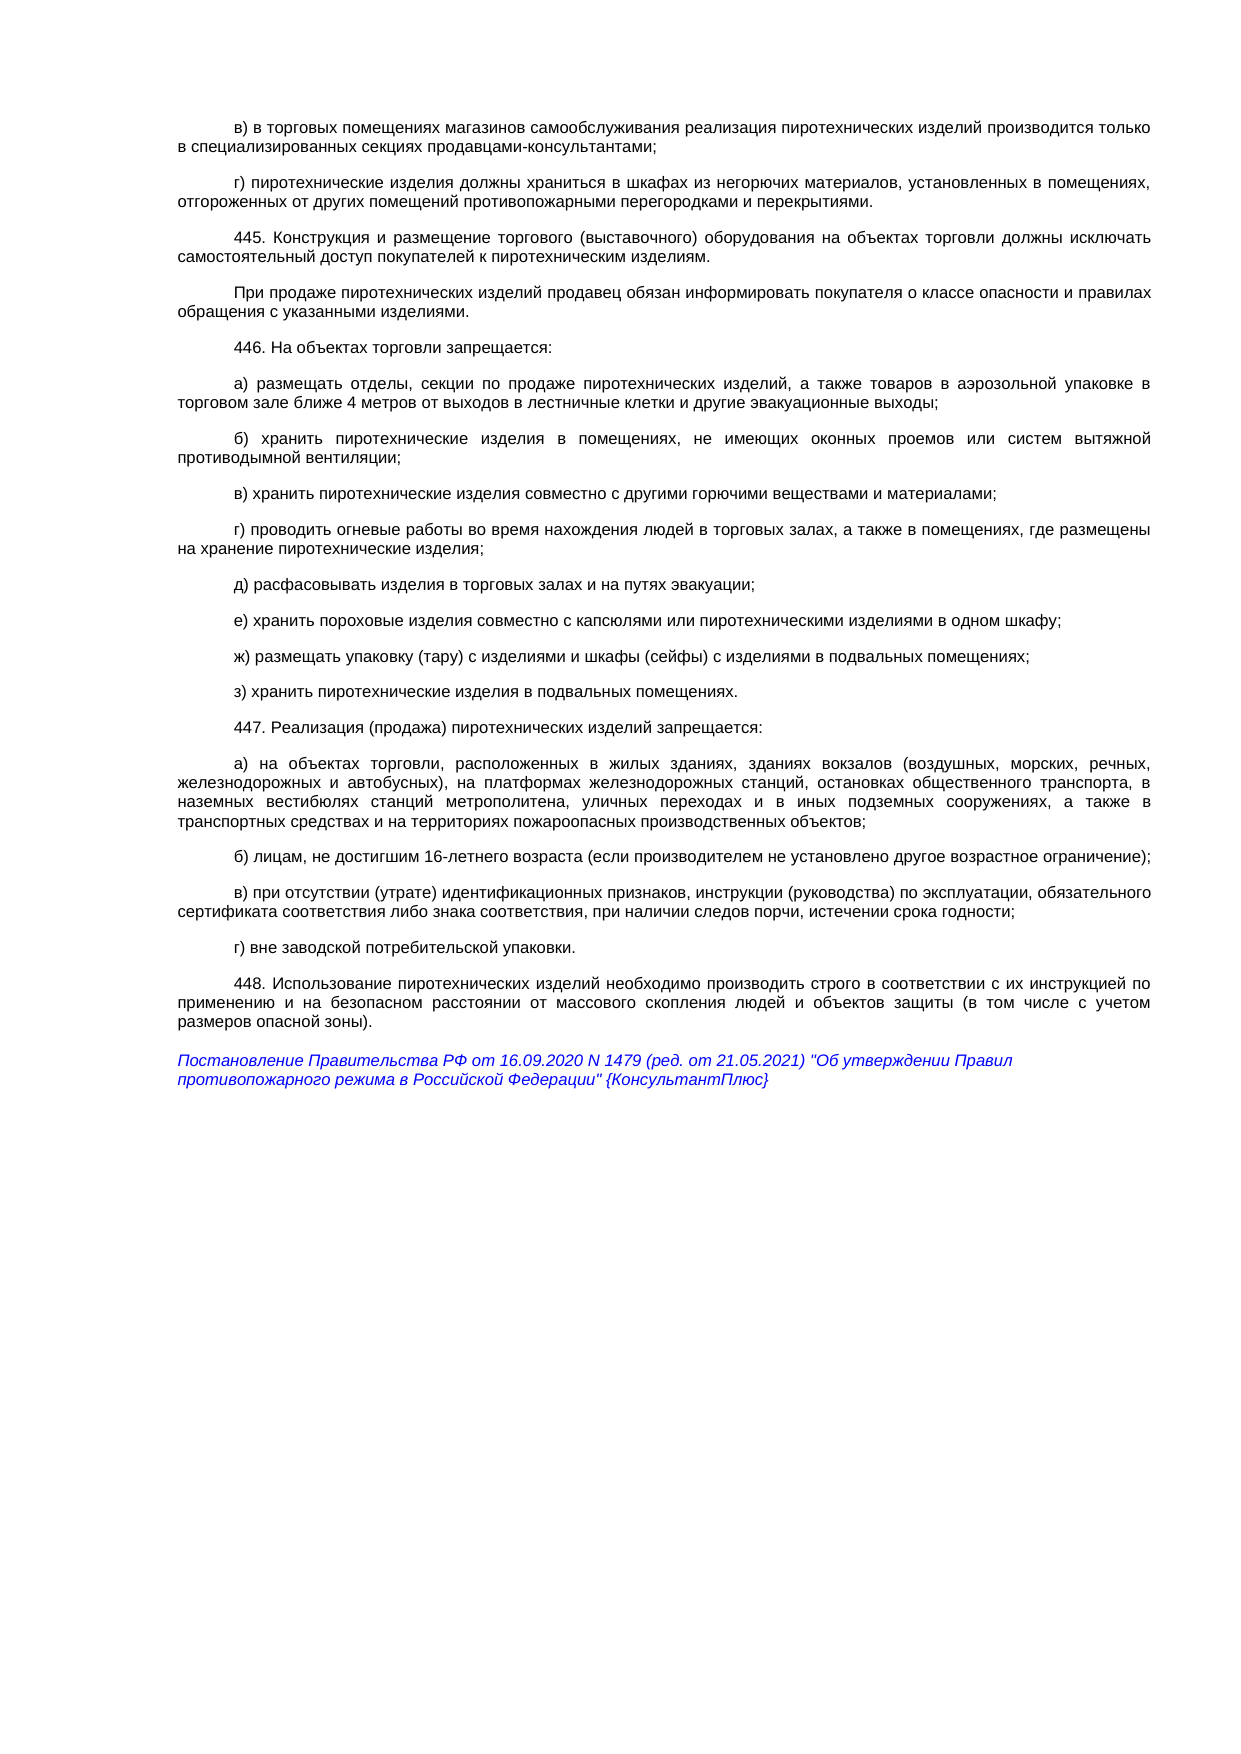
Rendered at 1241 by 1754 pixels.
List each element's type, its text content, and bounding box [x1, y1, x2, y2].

text При продаже пиротехнических изделий продавец обязан информировать покупателя о классе опасности и правилах обращения с указанными изделиями. [177, 283, 1152, 321]
text ж) размещать упаковку (тару) с изделиями и шкафы (сейфы) с изделиями в подвальных помещениях; [177, 646, 1152, 666]
text е) хранить пороховые изделия совместно с капсюлями или пиротехническими изделиями в одном шкафу; [177, 611, 1152, 630]
text в) хранить пиротехнические изделия совместно с другими горючими веществами и материалами; [177, 484, 1152, 503]
text г) вне заводской потребительской упаковки. [177, 938, 1152, 957]
text г) проводить огневые работы во время нахождения людей в торговых залах, а также в помещениях, где размещены на хранение пиротехнические изделия; [177, 520, 1152, 558]
text 447. Реализация (продажа) пиротехнических изделий запрещается: [177, 718, 1152, 737]
text в) при отсутствии (утрате) идентификационных признаков, инструкции (руководства) по эксплуатации, обязательного сертификата соответствия либо знака соответствия, при наличии следов порчи, истечении срока годности; [177, 883, 1152, 921]
text Постановление Правительства РФ от 16.09.2020 N 1479 (ред. от 21.05.2021) "Об утверждении Правил противопожарного режима в Российской Федерации" {КонсультантПлюс} [177, 1031, 1152, 1108]
text д) расфасовывать изделия в торговых залах и на путях эвакуации; [177, 575, 1152, 594]
text а) размещать отделы, секции по продаже пиротехнических изделий, а также товаров в аэрозольной упаковке в торговом зале ближе 4 метров от выходов в лестничные клетки и другие эвакуационные выходы; [177, 374, 1152, 412]
text б) лицам, не достигшим 16-летнего возраста (если производителем не установлено другое возрастное ограничение); [177, 847, 1152, 866]
text 446. На объектах торговли запрещается: [177, 338, 1152, 357]
text 445. Конструкция и размещение торгового (выставочного) оборудования на объектах торговли должны исключать самостоятельный доступ покупателей к пиротехническим изделиям. [177, 228, 1152, 266]
text в) в торговых помещениях магазинов самообслуживания реализация пиротехнических изделий производится только в специализированных секциях продавцами-консультантами; [177, 118, 1152, 156]
text а) на объектах торговли, расположенных в жилых зданиях, зданиях вокзалов (воздушных, морских, речных, железнодорожных и автобусных), на платформах железнодорожных станций, остановках общественного транспорта, в наземных вестибюлях станций метрополитена, уличных переходах и в иных подземных сооружениях, а также в транспортных средствах и на территориях пожароопасных производственных объектов; [177, 754, 1152, 831]
text з) хранить пиротехнические изделия в подвальных помещениях. [177, 682, 1152, 701]
text б) хранить пиротехнические изделия в помещениях, не имеющих оконных проемов или систем вытяжной противодымной вентиляции; [177, 429, 1152, 467]
text 448. Использование пиротехнических изделий необходимо производить строго в соответствии с их инструкцией по применению и на безопасном расстоянии от массового скопления людей и объектов защиты (в том числе с учетом размеров опасной зоны). [177, 974, 1152, 1031]
text г) пиротехнические изделия должны храниться в шкафах из негорючих материалов, установленных в помещениях, отгороженных от других помещений противопожарными перегородками и перекрытиями. [177, 173, 1152, 211]
